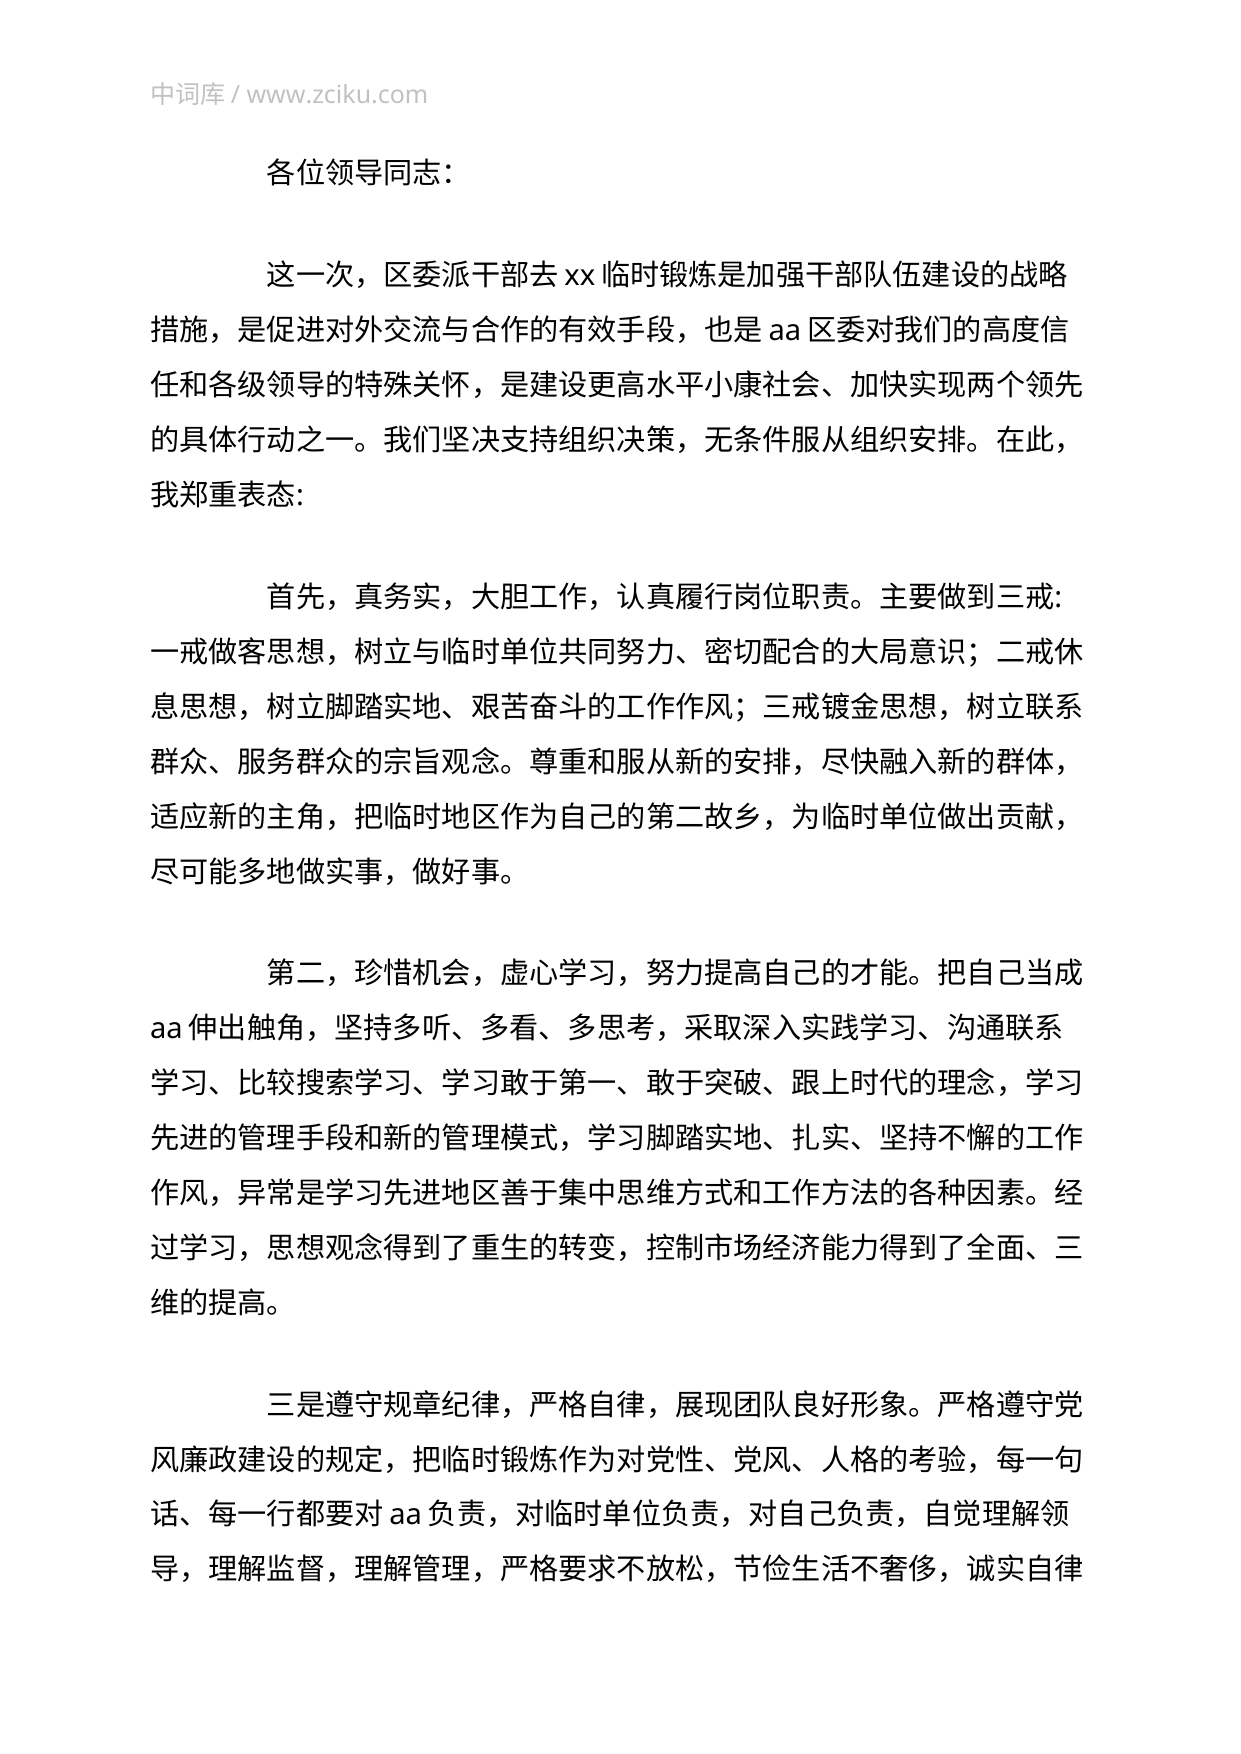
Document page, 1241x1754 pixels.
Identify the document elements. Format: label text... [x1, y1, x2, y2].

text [150, 1381, 1090, 1588]
text 第二，珍惜机会，虚心学习，努力提高自己的才能。把自己当成aa伸出触角，坚持多听、多看、多思考，采取深入实践学习、沟通联系学习、比较搜索学习、学习敢于第一、敢于突破、跟上时代的理念，学习先进的管理手段和新的管理模式，学习脚踏实地、扎实、坚持不懈的工作作风，异常是学习先进地区善于集中思维方式和工作方法的各种因素。经过学习，思想观念得到了重生的转变，控制市场经济能力得到了全面、三维的提高。 [150, 950, 1090, 1322]
text 这一次，区委派干部去xx临时锻炼是加强干部队伍建设的战略措施，是促进对外交流与合作的有效手段，也是aa区委对我们的高度信任和各级领导的特殊关怀，是建设更高水平小康社会、加快实现两个领先的具体行动之一。我们坚决支持组织决策，无条件服从组织安排。在此，我郑重表态: [150, 252, 1090, 514]
text 首先，真务实，大胆工作，认真履行岗位职责。主要做到三戒:一戒做客思想，树立与临时单位共同努力、密切配合的大局意识；二戒休息思想，树立脚踏实地、艰苦奋斗的工作作风；三戒镀金思想，树立联系群众、服务群众的宗旨观念。尊重和服从新的安排，尽快融入新的群体，适应新的主角，把临时地区作为自己的第二故乡，为临时单位做出贡献，尽可能多地做实事，做好事。 [150, 573, 1090, 890]
text 各位领导同志： [150, 150, 1090, 192]
